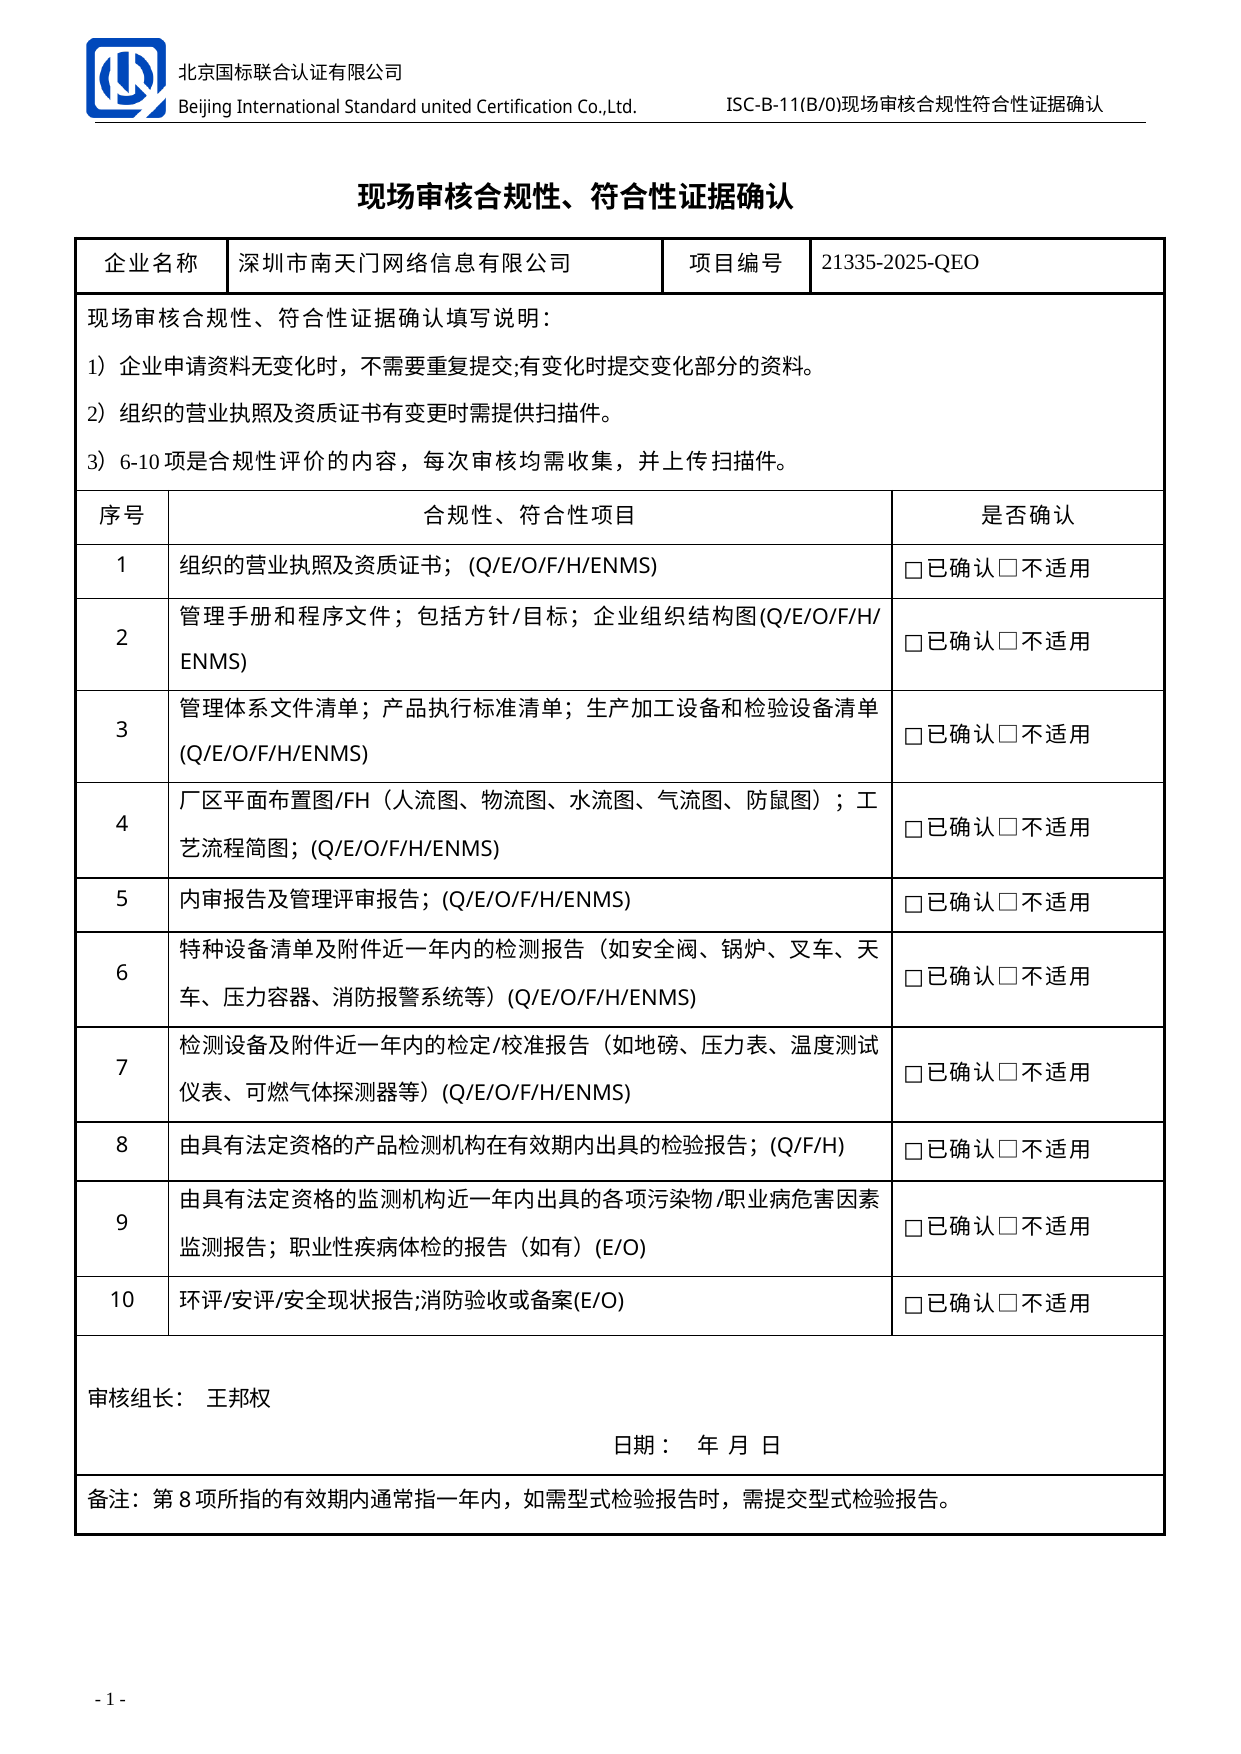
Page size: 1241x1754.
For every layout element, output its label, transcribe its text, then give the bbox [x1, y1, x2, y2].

table_cell 检测设备及附件近一年内的检定/校准报告（如地磅、压力表、温度测试仪表、可燃气体探测器等）(Q/E/O/F/H/ENMS) [169, 1028, 891, 1121]
table_cell □已确认□不适用 [893, 545, 1163, 597]
table_cell 厂区平面布置图/FH（人流图、物流图、水流图、气流图、防鼠图）；工艺流程简图；(Q/E/O/F/H/ENMS) [169, 783, 891, 877]
table_cell 内审报告及管理评审报告；(Q/E/O/F/H/ENMS) [169, 879, 891, 931]
table_cell □已确认□不适用 [893, 879, 1163, 931]
table_cell 3 [77, 691, 168, 782]
table_cell 环评/安评/安全现状报告;消防验收或备案(E/O) [169, 1277, 891, 1334]
table_cell 特种设备清单及附件近一年内的检测报告（如安全阀、锅炉、叉车、天车、压力容器、消防报警系统等）(Q/E/O/F/H/ENMS) [169, 933, 891, 1026]
table_cell 现场审核合规性、符合性证据确认填写说明： 1）企业申请资料无变化时，不需要重复提交;有变化时提交变化部分的资料。 2）组织的营业执照及资质证书有变更时需提供扫描件。 3）6-10项是合规性评价的内容，每次审核均需收集，并上传扫描件。 [77, 295, 1163, 490]
table_cell 由具有法定资格的监测机构近一年内出具的各项污染物/职业病危害因素监测报告；职业性疾病体检的报告（如有）(E/O) [169, 1182, 891, 1276]
text 现场审核合规性、符合性证据确认 [94, 173, 1146, 216]
table_cell 6 [77, 933, 168, 1026]
table_cell 8 [77, 1123, 168, 1180]
table_cell 审核组长： 王邦权 日期 ： 年 月 日 [77, 1336, 1163, 1474]
table_cell 管理体系文件清单；产品执行标准清单；生产加工设备和检验设备清单(Q/E/O/F/H/ENMS) [169, 691, 891, 782]
table_header 企业名称 [77, 240, 226, 292]
picture [86, 38, 166, 118]
table_cell 5 [77, 879, 168, 931]
table_cell 组织的营业执照及资质证书； (Q/E/O/F/H/ENMS) [169, 545, 891, 597]
table_header 项目编号 [664, 240, 809, 292]
table_cell 由具有法定资格的产品检测机构在有效期内出具的检验报告；(Q/F/H) [169, 1123, 891, 1180]
table_header 深圳市南天门网络信息有限公司 [229, 240, 661, 292]
table_cell 2 [77, 599, 168, 690]
table_cell 备注：第8项所指的有效期内通常指一年内，如需型式检验报告时，需提交型式检验报告。 [77, 1476, 1163, 1533]
table_cell □已确认□不适用 [893, 933, 1163, 1026]
table_cell 10 [77, 1277, 168, 1334]
table_cell 9 [77, 1182, 168, 1276]
table_cell □已确认□不适用 [893, 1182, 1163, 1276]
table_cell 合规性、符合性项目 [169, 491, 891, 543]
table_cell 1 [77, 545, 168, 597]
table_header 21335-2025-QEO [812, 240, 1163, 292]
table_cell 4 [77, 783, 168, 877]
table_cell 7 [77, 1028, 168, 1121]
table_cell □已确认□不适用 [893, 599, 1163, 690]
table_cell 管理手册和程序文件；包括方针/目标；企业组织结构图(Q/E/O/F/H/ENMS) [169, 599, 891, 690]
table_cell □已确认□不适用 [893, 1123, 1163, 1180]
table_cell □已确认□不适用 [893, 1277, 1163, 1334]
table_cell □已确认□不适用 [893, 783, 1163, 877]
table_cell □已确认□不适用 [893, 1028, 1163, 1121]
table_cell □已确认□不适用 [893, 691, 1163, 782]
table_cell 是否确认 [893, 491, 1163, 543]
table_cell 序号 [77, 491, 168, 543]
